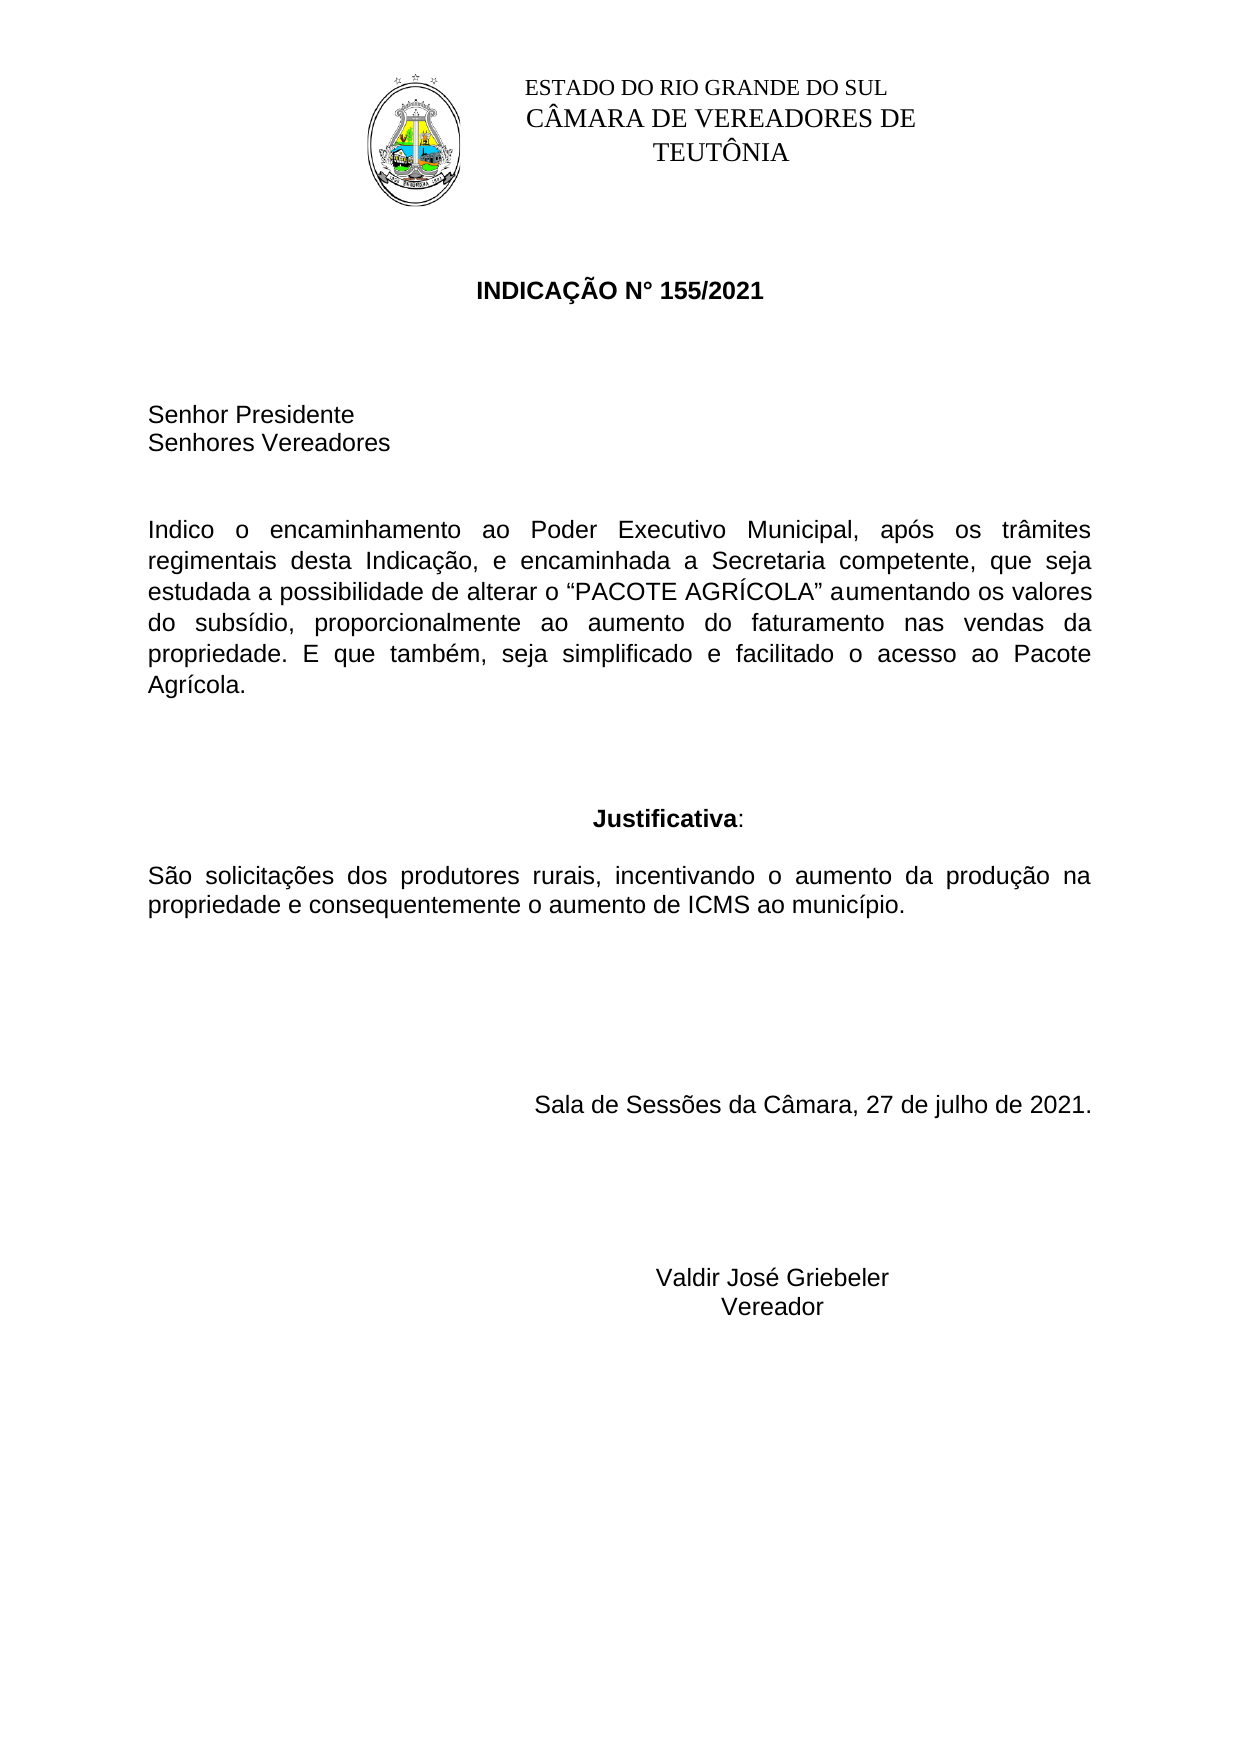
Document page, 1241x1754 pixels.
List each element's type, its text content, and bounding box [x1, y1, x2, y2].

text Justificativa: [244, 804, 1093, 832]
text Valdir José Griebeler [148, 1263, 1093, 1292]
text São solicitações dos produtores rurais, incentivando o aumento da produção na propriedade e consequentemente o aumento de ICMS ao município. [148, 861, 1093, 919]
text Senhor Presidente [148, 399, 1093, 428]
text Vereador [148, 1292, 1093, 1321]
picture [366, 73, 460, 205]
text INDICAÇÃO N° 155/2021 [148, 276, 1093, 304]
text Sala de Sessões da Câmara, 27 de julho de 2021. [148, 1091, 1093, 1119]
text Indico o encaminhamento ao Poder Executivo Municipal, após os trâmites regimentais desta Indicação, e encaminhada a Secretaria competente, que seja estudada a possibilidade de alterar o “PACOTE AGRÍCOLA” aumentando os valores do subsídio, proporcionalmente ao aumento do faturamento nas vendas da propriedade. E que também, seja simplificado e facilitado o acesso ao Pacote Agrícola. [148, 514, 1093, 698]
text Senhores Vereadores [148, 428, 1093, 457]
